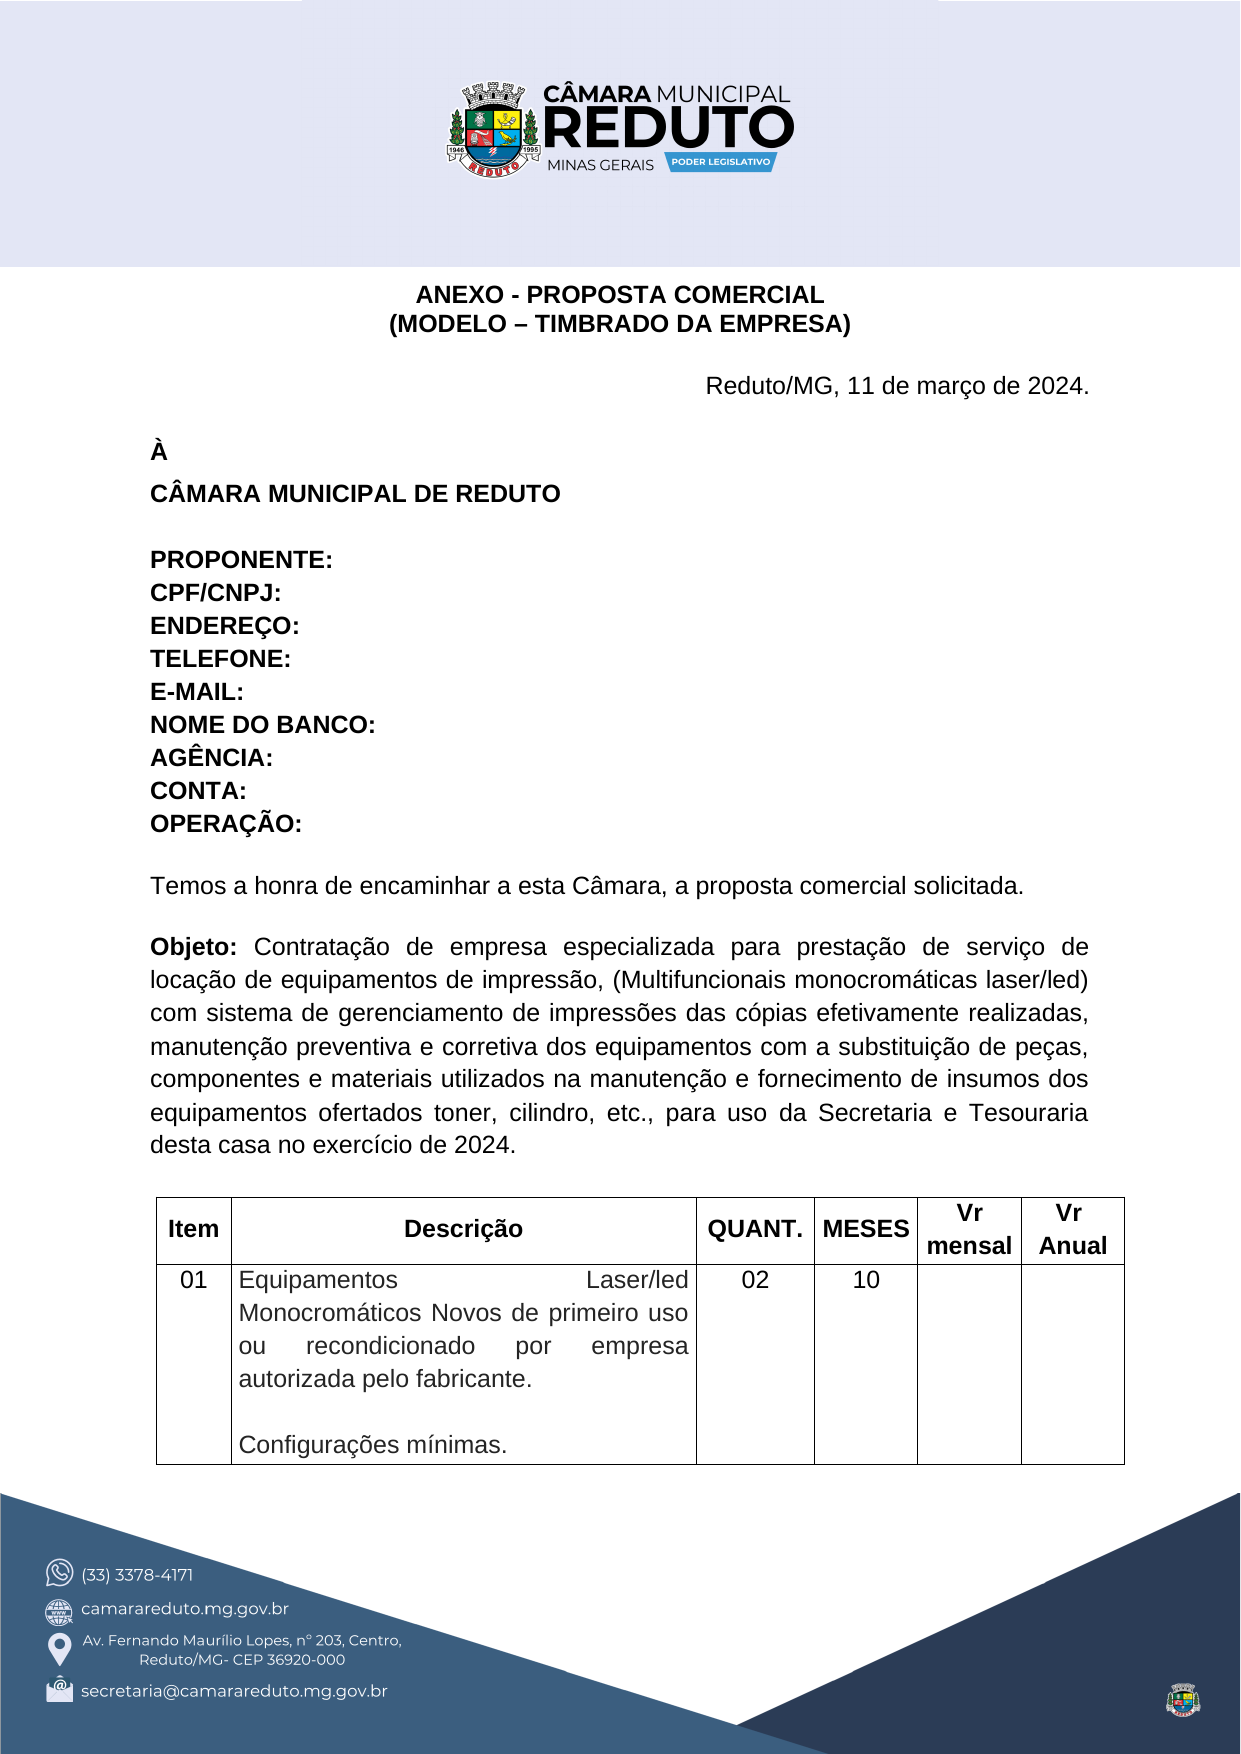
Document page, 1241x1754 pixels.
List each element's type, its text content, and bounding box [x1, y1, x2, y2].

text CONTA: [150, 776, 1090, 804]
table_cell [918, 1265, 1021, 1463]
table_header Vr mensal [918, 1198, 1021, 1264]
text ANEXO - PROPOSTA COMERCIAL [150, 280, 1090, 309]
text TELEFONE: [150, 644, 1090, 672]
text CPF/CNPJ: [150, 578, 1090, 606]
table_header Item [157, 1198, 231, 1264]
table_header MESES [815, 1198, 917, 1264]
table_cell 10 [815, 1265, 917, 1463]
subtitle À [150, 437, 1090, 466]
table_cell [1022, 1265, 1124, 1463]
text AGÊNCIA: [150, 743, 1090, 772]
text NOME DO BANCO: [150, 710, 1090, 738]
text ENDEREÇO: [150, 611, 1090, 639]
text CÂMARA MUNICIPAL DE REDUTO [150, 479, 1090, 507]
text Reduto/MG, 11 de março de 2024. [150, 371, 1090, 400]
text Temos a honra de encaminhar a esta Câmara, a proposta comercial solicitada. [150, 871, 1090, 899]
text PROPONENTE: [150, 545, 1090, 573]
table_header QUANT. [697, 1198, 814, 1264]
picture [0, 0, 1241, 268]
text Objeto: Contratação de empresa especializada para prestação de serviço de locação de equipamentos de impressão, (Multifuncionais monocromáticas laser/led) com sistema de gerenciamento de impressões das cópias efetivamente realizadas, manutenção preventiva e corretiva dos equipamentos com a substituição de peças, componentes e materiais utilizados na manutenção e fornecimento de insumos dos equipamentos ofertados toner, cilindro, etc., para uso da Secretaria e Tesouraria desta casa no exercício de 2024. [150, 932, 1090, 1159]
text E-MAIL: [150, 677, 1090, 706]
table_header Descrição [232, 1198, 696, 1264]
table_cell 01 [157, 1265, 231, 1463]
picture [0, 1493, 1241, 1754]
table_cell 02 [697, 1265, 814, 1463]
text (MODELO – TIMBRADO DA EMPRESA) [150, 309, 1090, 338]
table_header Vr Anual [1022, 1198, 1124, 1264]
text OPERAÇÃO: [150, 809, 1090, 838]
